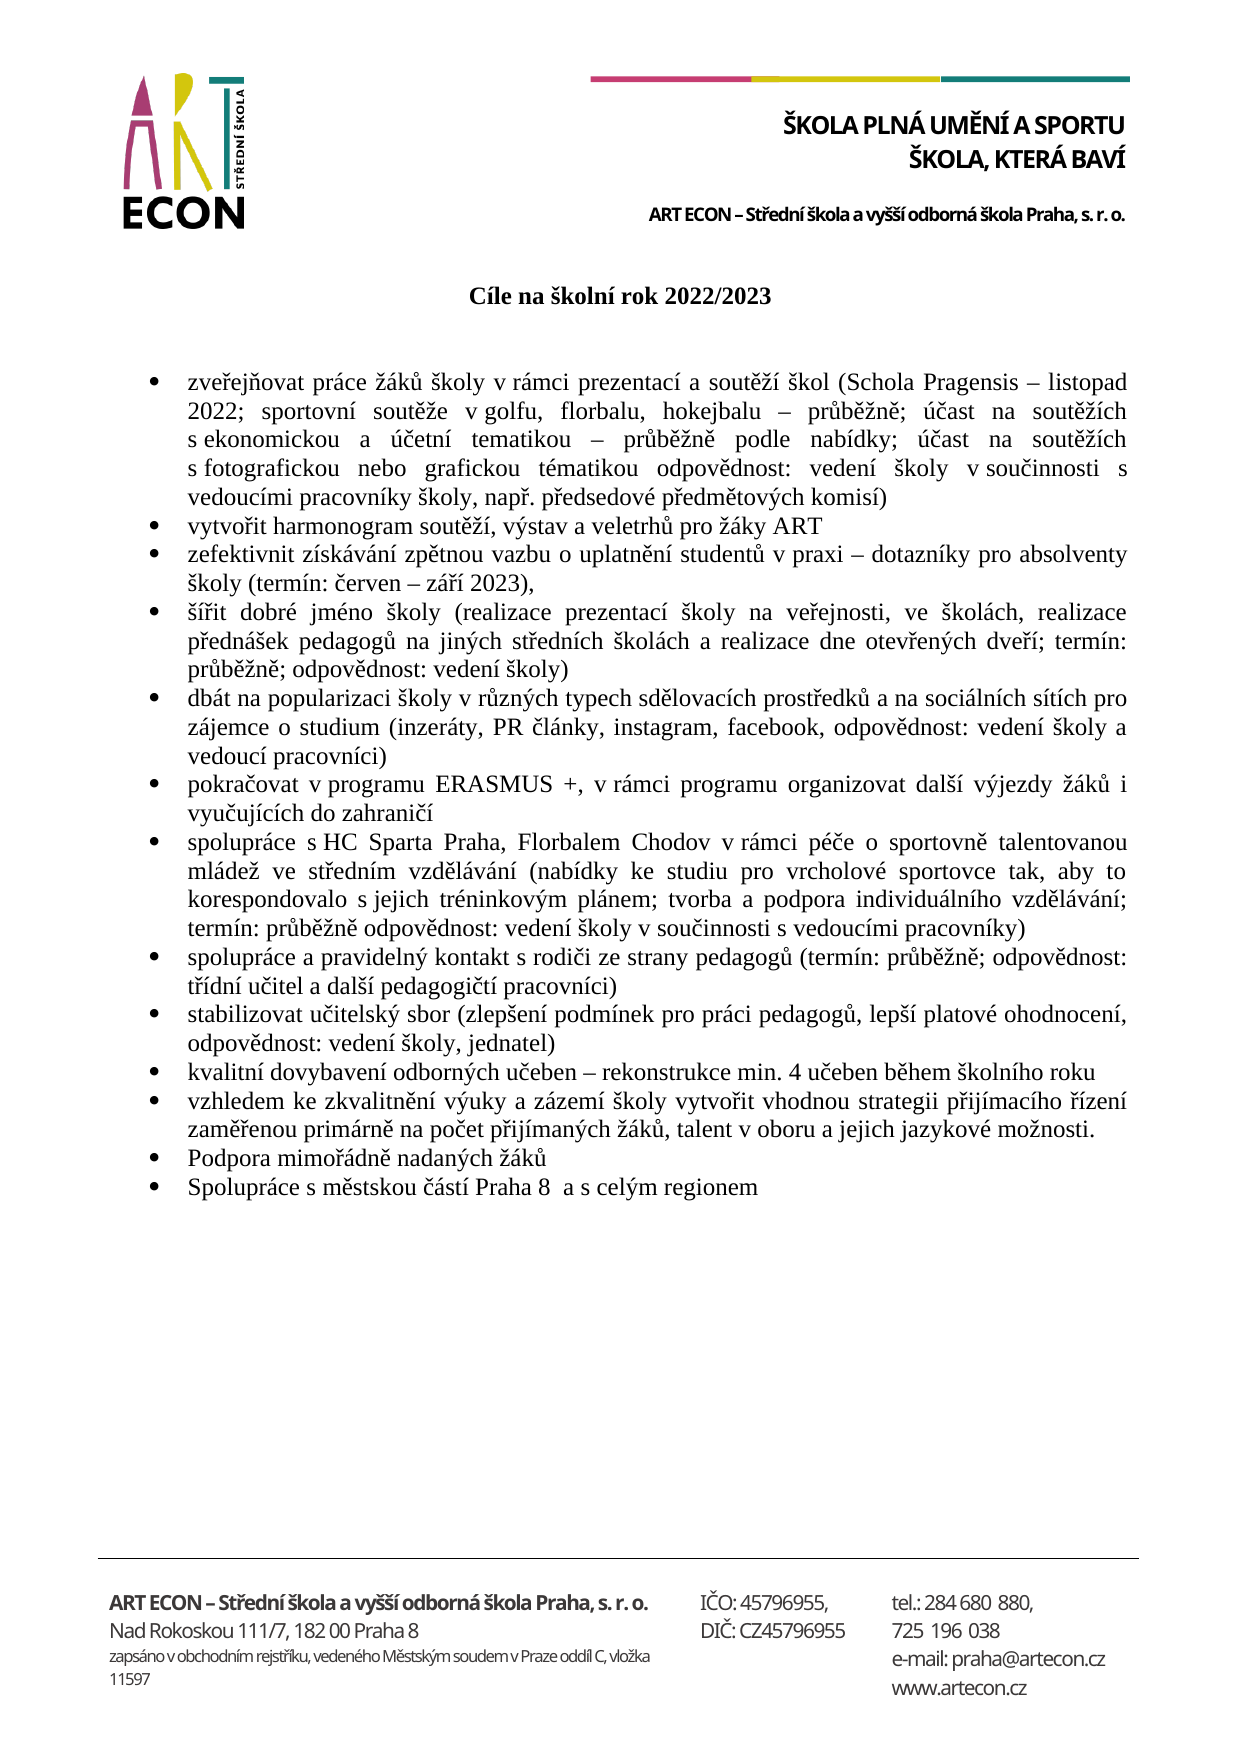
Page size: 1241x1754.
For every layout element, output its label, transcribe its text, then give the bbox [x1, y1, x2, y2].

list stabilizovat učitelský sbor (zlepšení podmínek pro práci pedagogů, lepší platové ohodnocení, odpovědnost: vedení školy, jednatel) [150, 999, 1128, 1057]
list vytvořit harmonogram soutěží, výstav a veletrhů pro žáky ART [150, 511, 1128, 539]
list vzhledem ke zkvalitnění výuky a zázemí školy vytvořit vhodnou strategii přijímacího řízení zaměřenou primárně na počet přijímaných žáků, talent v oboru a jejich jazykové možnosti. [150, 1086, 1128, 1143]
text Cíle na školní rok 2022/2023 [112, 281, 1128, 309]
list spolupráce s HC Sparta Praha, Florbalem Chodov v rámci péče o sportovně talentovanou mládež ve středním vzdělávání (nabídky ke studiu pro vrcholové sportovce tak, aby to korespondovalo s jejich tréninkovým plánem; tvorba a podpora individuálního vzdělávání; termín: průběžně odpovědnost: vedení školy v součinnosti s vedoucími pracovníky) [150, 827, 1128, 942]
list kvalitní dovybavení odborných učeben – rekonstrukce min. 4 učeben během školního roku [150, 1057, 1128, 1086]
picture [123, 73, 244, 229]
list zefektivnit získávání zpětnou vazbu o uplatnění studentů v praxi – dotazníky pro absolventy školy (termín: červen – září 2023), [150, 539, 1128, 597]
list pokračovat v programu ERASMUS +, v rámci programu organizovat další výjezdy žáků i vyučujících do zahraničí [150, 769, 1128, 827]
list spolupráce a pravidelný kontakt s rodiči ze strany pedagogů (termín: průběžně; odpovědnost: třídní učitel a další pedagogičtí pracovníci) [150, 942, 1128, 999]
list zveřejňovat práce žáků školy v rámci prezentací a soutěží škol (Schola Pragensis – listopad 2022; sportovní soutěže v golfu, florbalu, hokejbalu – průběžně; účast na soutěžích s ekonomickou a účetní tematikou – průběžně podle nabídky; účast na soutěžích s fotografickou nebo grafickou tématikou odpovědnost: vedení školy v součinnosti s vedoucími pracovníky školy, např. předsedové předmětových komisí) [150, 367, 1128, 511]
list Spolupráce s městskou částí Praha 8 a s celým regionem [150, 1172, 1128, 1201]
list Podpora mimořádně nadaných žáků [150, 1143, 1128, 1172]
list šířit dobré jméno školy (realizace prezentací školy na veřejnosti, ve školách, realizace přednášek pedagogů na jiných středních školách a realizace dne otevřených dveří; termín: průběžně; odpovědnost: vedení školy) [150, 597, 1128, 683]
list dbát na popularizaci školy v různých typech sdělovacích prostředků a na sociálních sítích pro zájemce o studium (inzeráty, PR články, instagram, facebook, odpovědnost: vedení školy a vedoucí pracovníci) [150, 683, 1128, 769]
